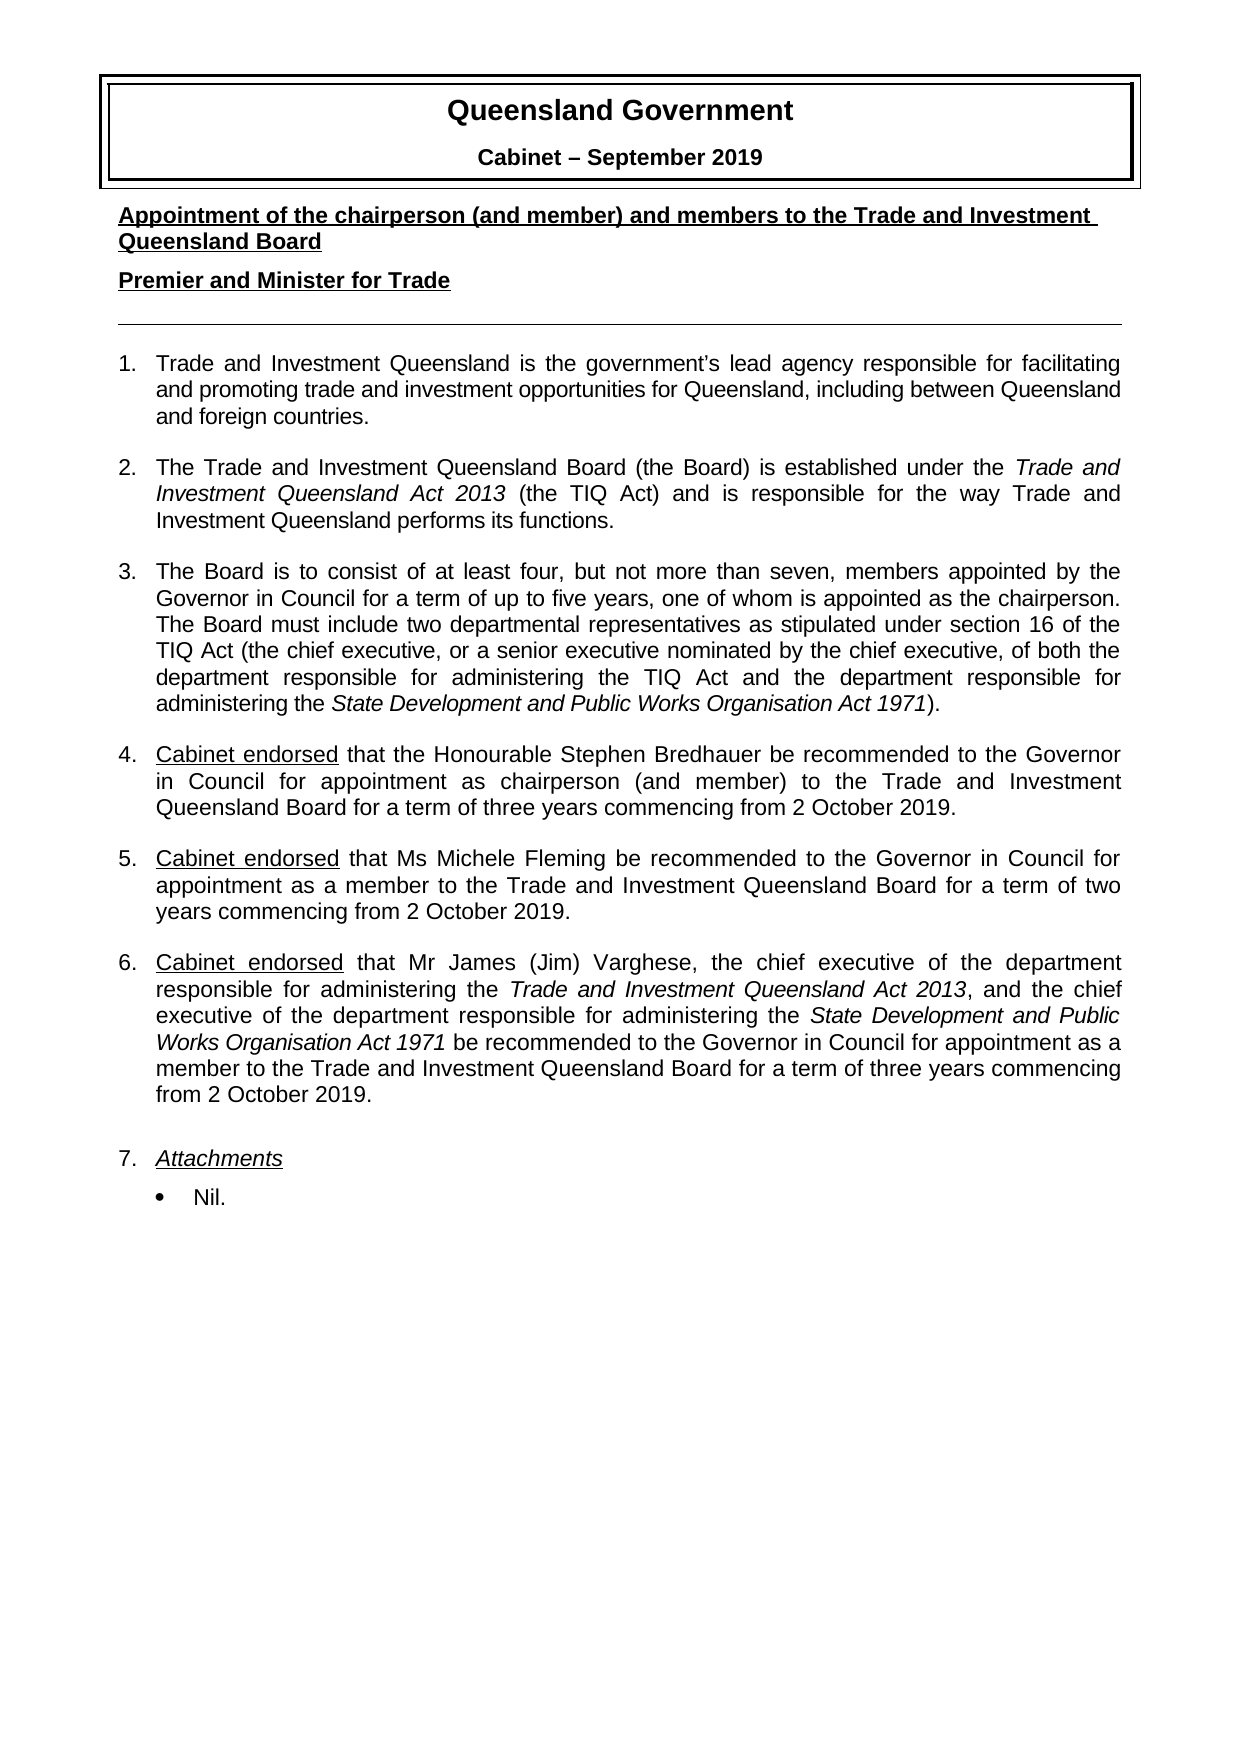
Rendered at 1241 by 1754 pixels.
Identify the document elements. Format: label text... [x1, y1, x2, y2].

list Trade and Investment Queensland is the government’s lead agency responsible for facilitating and promoting trade and investment opportunities for Queensland, including between Queensland and foreign countries. [118, 350, 1122, 429]
list Attachments [118, 1145, 1122, 1171]
list The Trade and Investment Queensland Board (the Board) is established under the Trade and Investment Queensland Act 2013 (the TIQ Act) and is responsible for the way Trade and Investment Queensland performs its functions. [118, 454, 1122, 533]
list Cabinet endorsed that Mr James (Jim) Varghese, the chief executive of the department responsible for administering the Trade and Investment Queensland Act 2013, and the chief executive of the department responsible for administering the State Development and Public Works Organisation Act 1971 be recommended to the Governor in Council for appointment as a member to the Trade and Investment Queensland Board for a term of three years commencing from 2 October 2019. [118, 949, 1122, 1107]
list Cabinet endorsed that Ms Michele Fleming be recommended to the Governor in Council for appointment as a member to the Trade and Investment Queensland Board for a term of two years commencing from 2 October 2019. [118, 845, 1122, 924]
list The Board is to consist of at least four, but not more than seven, members appointed by the Governor in Council for a term of up to five years, one of whom is appointed as the chairperson. The Board must include two departmental representatives as stipulated under section 16 of the TIQ Act (the chief executive, or a senior executive nominated by the chief executive, of both the department responsible for administering the TIQ Act and the department responsible for administering the State Development and Public Works Organisation Act 1971). [118, 558, 1122, 716]
list Nil. [156, 1184, 1122, 1210]
list Cabinet endorsed that the Honourable Stephen Bredhauer be recommended to the Governor in Council for appointment as chairperson (and member) to the Trade and Investment Queensland Board for a term of three years commencing from 2 October 2019. [118, 741, 1122, 820]
